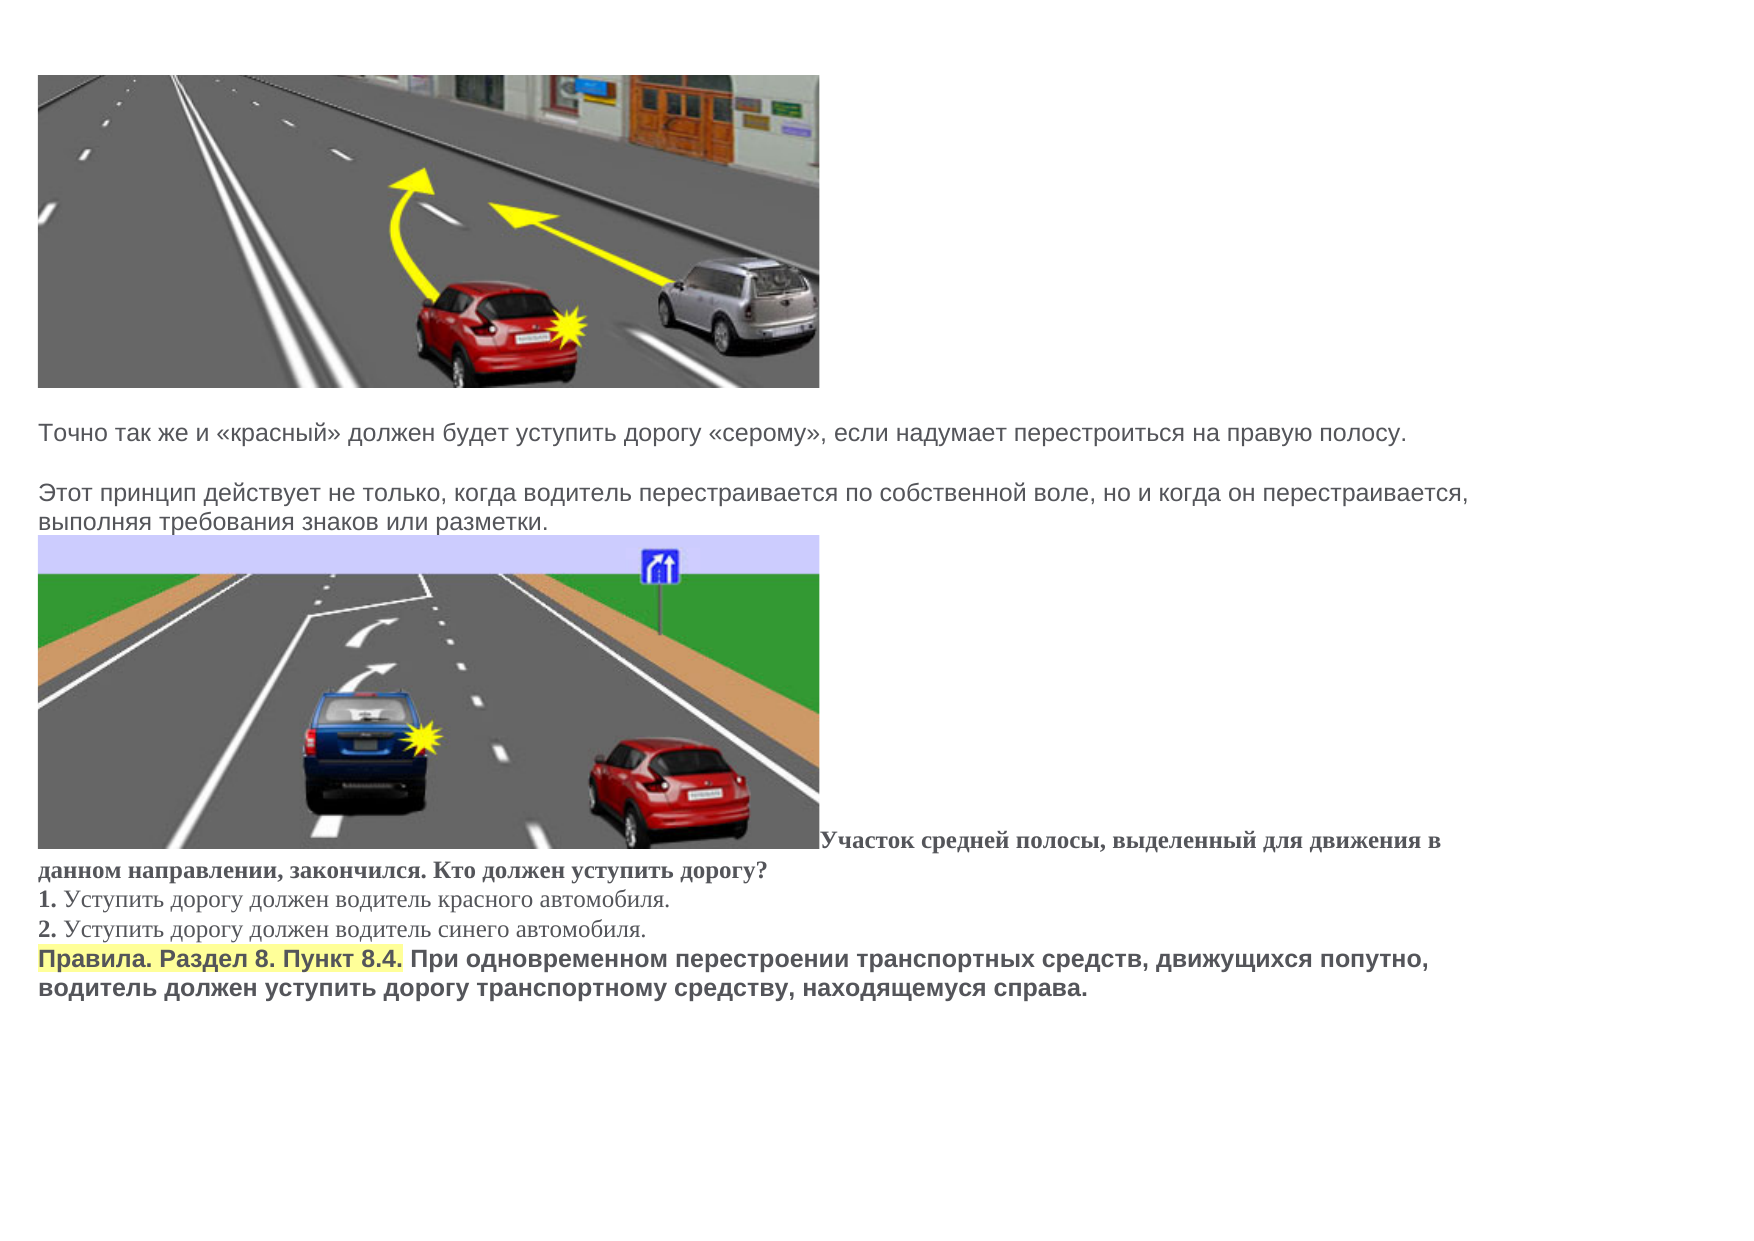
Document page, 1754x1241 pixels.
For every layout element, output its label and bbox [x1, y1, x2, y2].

picture [37, 75, 820, 388]
table_header [38, 75, 1754, 1165]
picture [37, 535, 820, 849]
